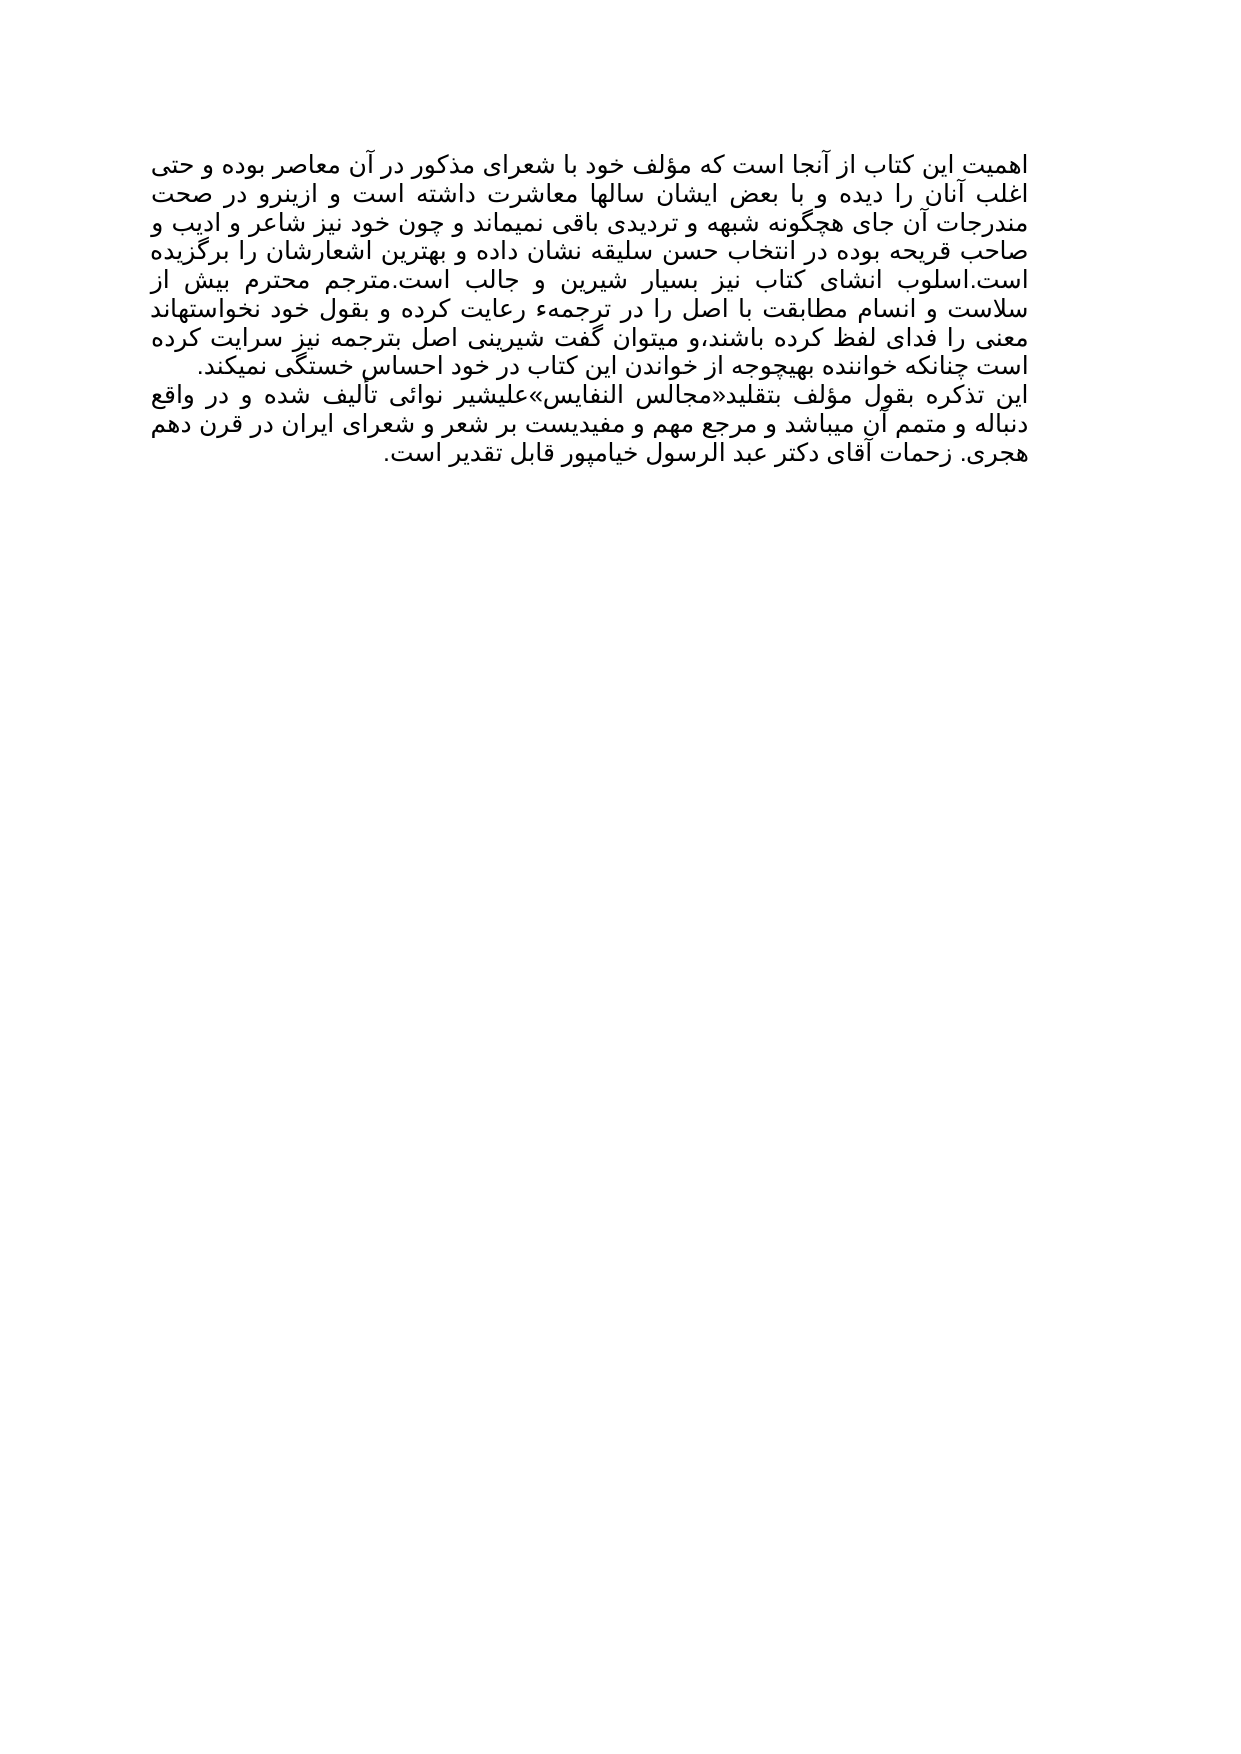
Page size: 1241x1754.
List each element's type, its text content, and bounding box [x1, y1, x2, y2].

text اهمیت این کتاب از آنجا است که مؤلف خود با شعرای مذکور در آن معاصر بوده و حتی اغلب آنان را دیده و با بعض ایشان سالها معاشرت داشته است و ازینرو در صحت‏ مندرجات آن جای هچگونه شبهه و تردیدی باقی نمیماند و چون خود نیز شاعر و ادیب و صاحب‏ قریحه بوده در انتخاب حسن سلیقه نشان داده و بهترین اشعارشان را برگزیده است.اسلوب‏ انشای کتاب نیز بسیار شیرین و جالب است.مترجم محترم بیش از سلاست و انسام مطابقت با اصل را در ترجمهء رعایت کرده و بقول خود نخواسته‏اند معنی را فدای لفظ کرده باشند،و میتوان گفت شیرینی اصل بترجمه نیز سرایت کرده است چنانکه خواننده بهیچوجه از خواندن‏ این کتاب در خود احساس خستگی نمیکند. [150, 150, 1029, 380]
text این تذکره بقول مؤلف بتقلید«مجالس النفایس»علیشیر نوائی تألیف شده و در واقع‏ دنباله و متمم آن میباشد و مرجع مهم و مفیدیست بر شعر و شعرای ایران در قرن دهم هجری. زحمات آقای دکتر عبد الرسول خیامپور قابل تقدیر است. [150, 380, 1029, 466]
